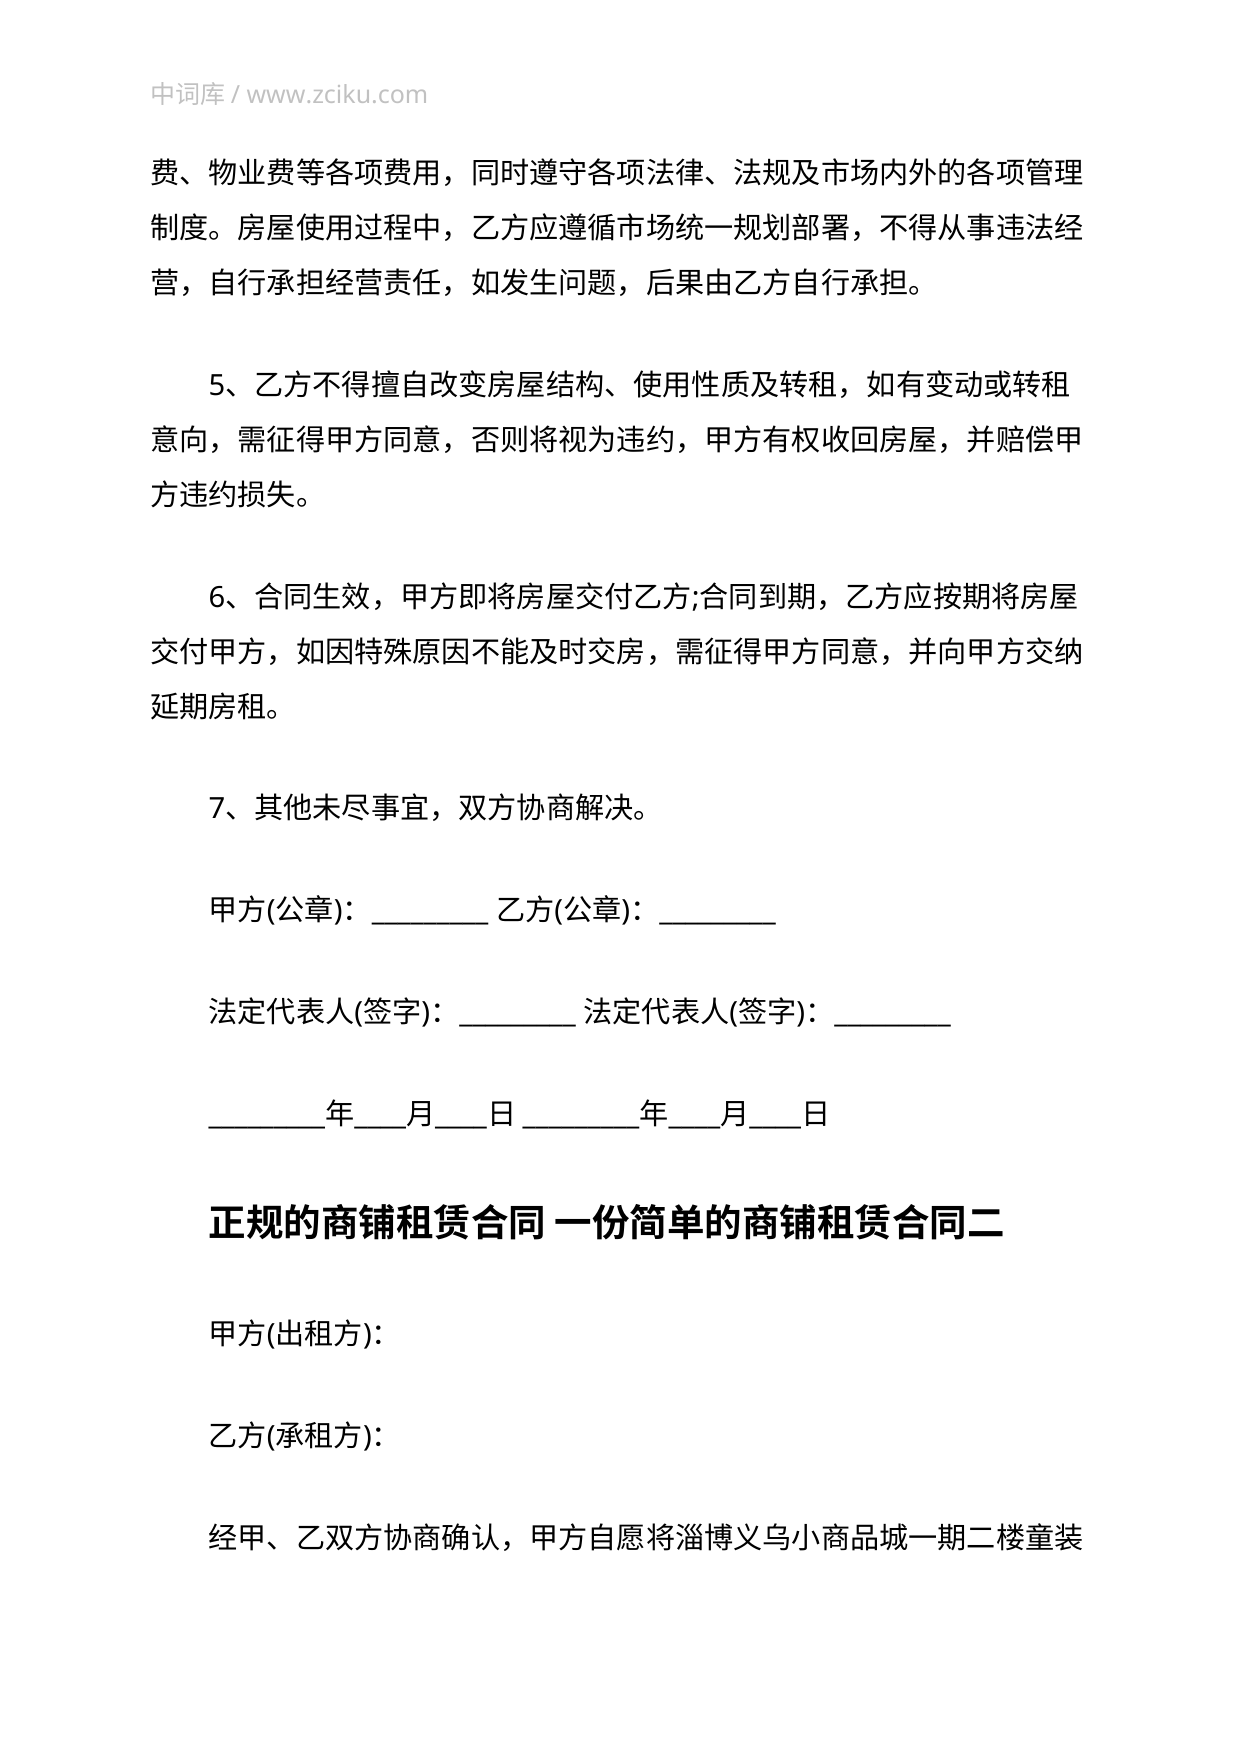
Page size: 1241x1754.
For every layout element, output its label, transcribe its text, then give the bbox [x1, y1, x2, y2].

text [150, 150, 1090, 302]
text _________年____月____日 _________年____月____日 [150, 1091, 1090, 1133]
text 正规的商铺租赁合同 一份简单的商铺租赁合同二 [150, 1193, 1090, 1247]
text 5、乙方不得擅自改变房屋结构、使用性质及转租，如有变动或转租意向，需征得甲方同意，否则将视为违约，甲方有权收回房屋，并赔偿甲方违约损失。 [150, 362, 1090, 514]
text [150, 1514, 1090, 1556]
text 甲方(出租方)： [150, 1310, 1090, 1353]
text 7、其他未尽事宜，双方协商解决。 [150, 785, 1090, 827]
text 甲方(公章)：_________ 乙方(公章)：_________ [150, 887, 1090, 929]
text 法定代表人(签字)：_________ 法定代表人(签字)：_________ [150, 989, 1090, 1031]
text 6、合同生效，甲方即将房屋交付乙方;合同到期，乙方应按期将房屋交付甲方，如因特殊原因不能及时交房，需征得甲方同意，并向甲方交纳延期房租。 [150, 573, 1090, 725]
text 乙方(承租方)： [150, 1412, 1090, 1454]
